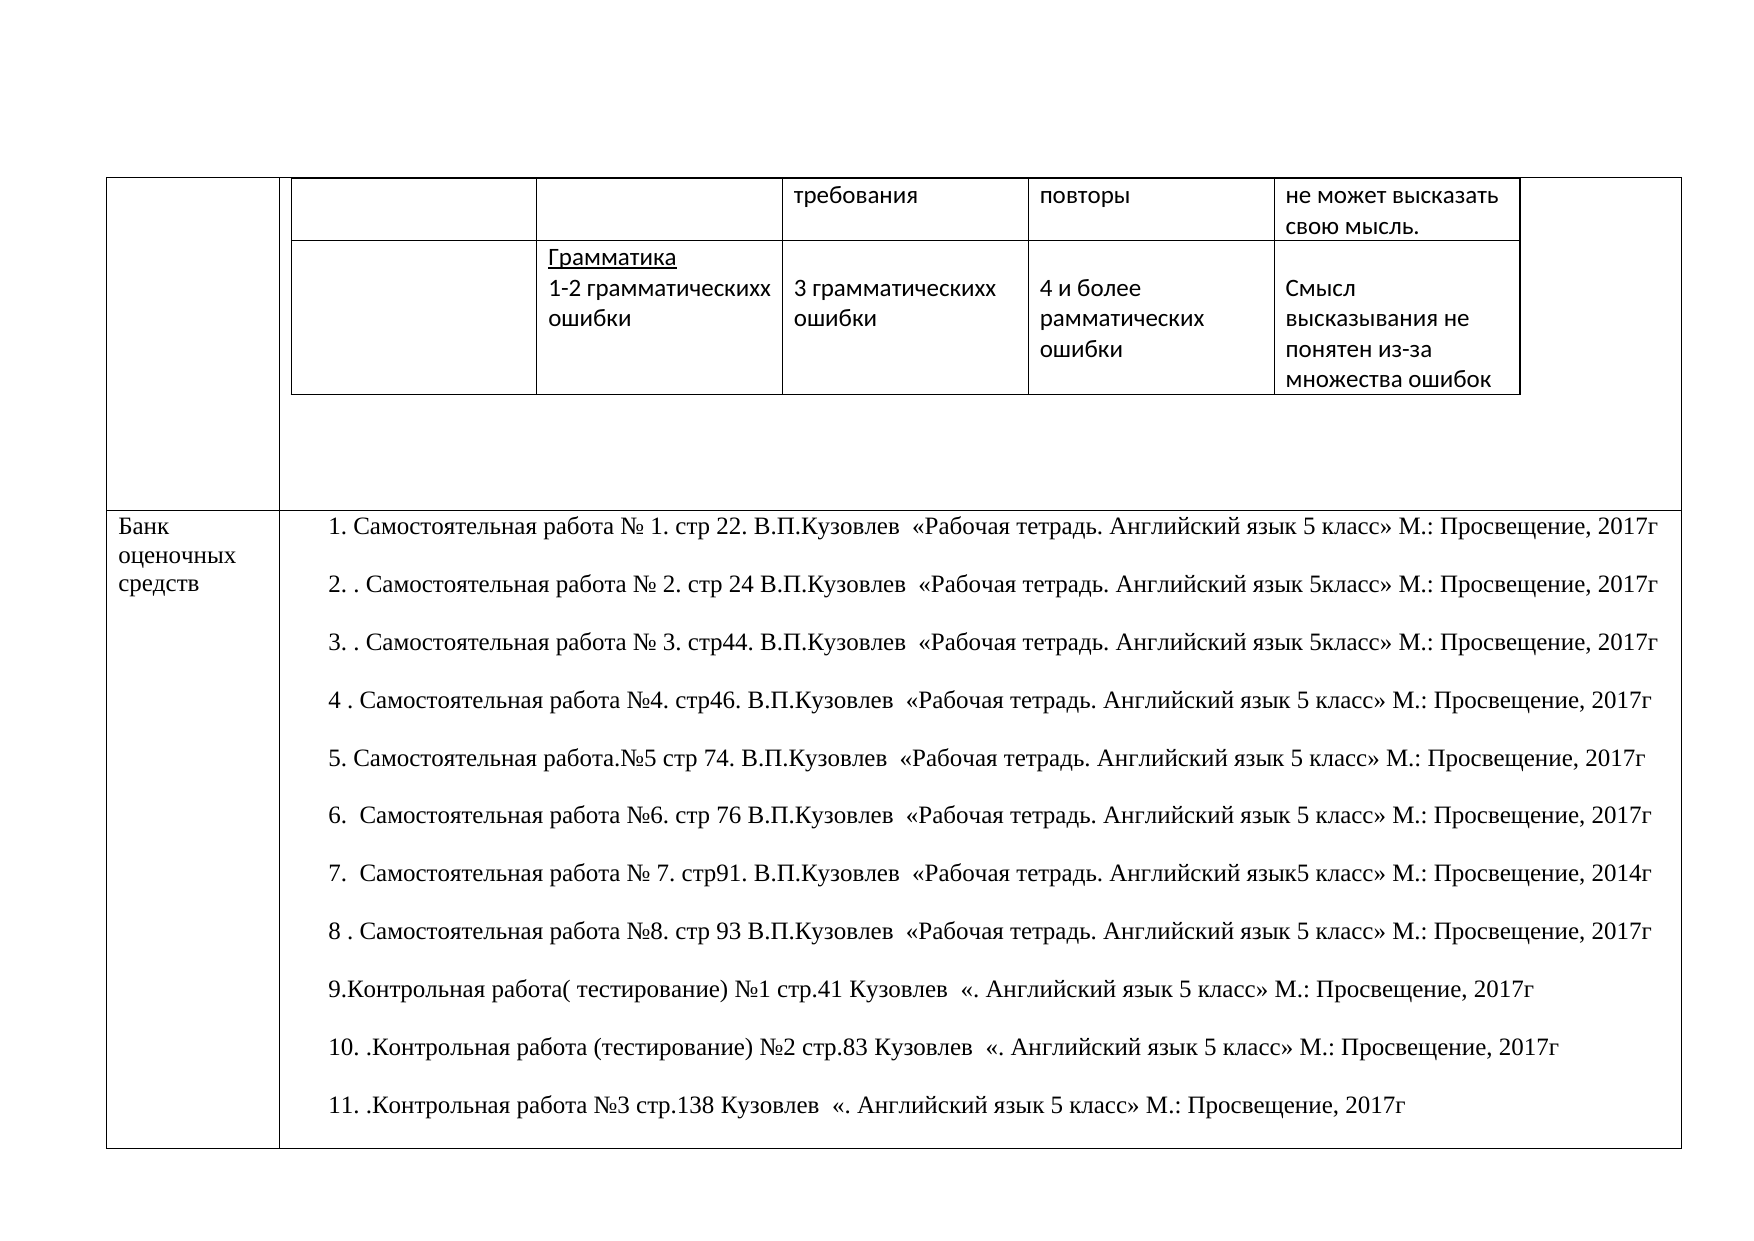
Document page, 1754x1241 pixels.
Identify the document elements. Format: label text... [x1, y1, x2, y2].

table_cell - [280, 178, 1681, 510]
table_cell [107, 511, 279, 1148]
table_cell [107, 178, 279, 510]
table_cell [280, 511, 1681, 1148]
